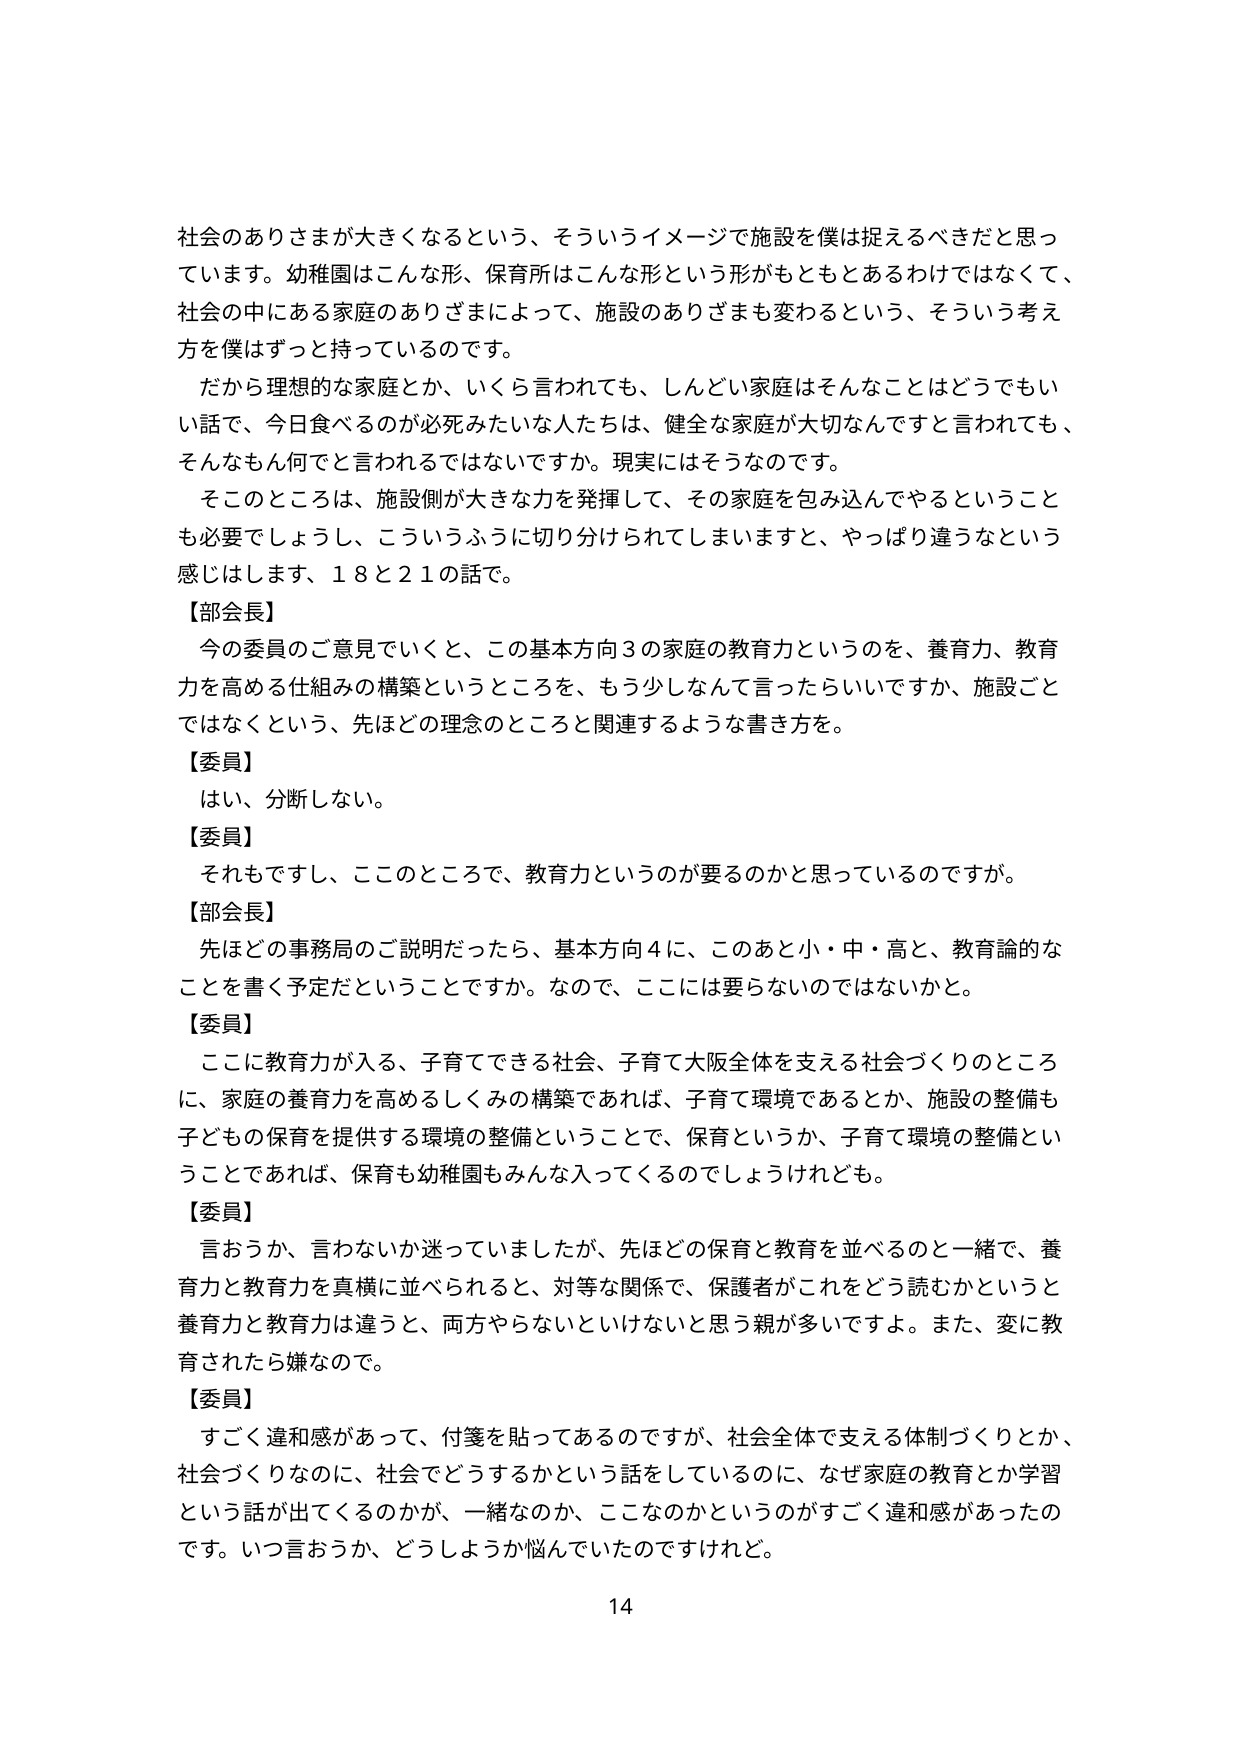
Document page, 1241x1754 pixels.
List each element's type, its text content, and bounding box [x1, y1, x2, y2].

text 【委員】 [177, 1004, 1063, 1042]
text ここに教育力が入る、子育てできる社会、子育て大阪全体を支える社会づくりのところに、家庭の養育力を高めるしくみの構築であれば、子育て環境であるとか、施設の整備も子どもの保育を提供する環境の整備ということで、保育というか、子育て環境の整備ということであれば、保育も幼稚園もみんな入ってくるのでしょうけれども。 [177, 1042, 1063, 1192]
text 【委員】 [177, 742, 1063, 779]
text そこのところは、施設側が大きな力を発揮して、その家庭を包み込んでやるということも必要でしょうし、こういうふうに切り分けられてしまいますと、やっぱり違うなという感じはします、１８と２１の話で。 [177, 479, 1063, 592]
text 【委員】 [177, 817, 1063, 854]
text 先ほどの事務局のご説明だったら、基本方向４に、このあと小・中・高と、教育論的なことを書く予定だということですか。なので、ここには要らないのではないかと。 [177, 929, 1063, 1004]
text 今の委員のご意見でいくと、この基本方向３の家庭の教育力というのを、養育力、教育力を高める仕組みの構築というところを、もう少しなんて言ったらいいですか、施設ごとではなくという、先ほどの理念のところと関連するような書き方を。 [177, 629, 1063, 742]
text それもですし、ここのところで、教育力というのが要るのかと思っているのですが。 [177, 854, 1063, 892]
text 【委員】 [177, 1192, 1063, 1229]
text 【委員】 [177, 1379, 1063, 1417]
text すごく違和感があって、付箋を貼ってあるのですが、社会全体で支える体制づくりとか、社会づくりなのに、社会でどうするかという話をしているのに、なぜ家庭の教育とか学習という話が出てくるのかが、一緒なのか、ここなのかというのがすごく違和感があったのです。いつ言おうか、どうしようか悩んでいたのですけれど。 [177, 1417, 1063, 1567]
text 言おうか、言わないか迷っていましたが、先ほどの保育と教育を並べるのと一緒で、養育力と教育力を真横に並べられると、対等な関係で、保護者がこれをどう読むかというと、養育力と教育力は違うと、両方やらないといけないと思う親が多いですよ。また、変に教育されたら嫌なので。 [177, 1229, 1063, 1379]
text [177, 217, 1063, 367]
text だから理想的な家庭とか、いくら言われても、しんどい家庭はそんなことはどうでもいい話で、今日食べるのが必死みたいな人たちは、健全な家庭が大切なんですと言われても、そんなもん何でと言われるではないですか。現実にはそうなのです。 [177, 367, 1063, 479]
text はい、分断しない。 [177, 779, 1063, 817]
text 【部会長】 [177, 592, 1063, 629]
text 【部会長】 [177, 892, 1063, 929]
